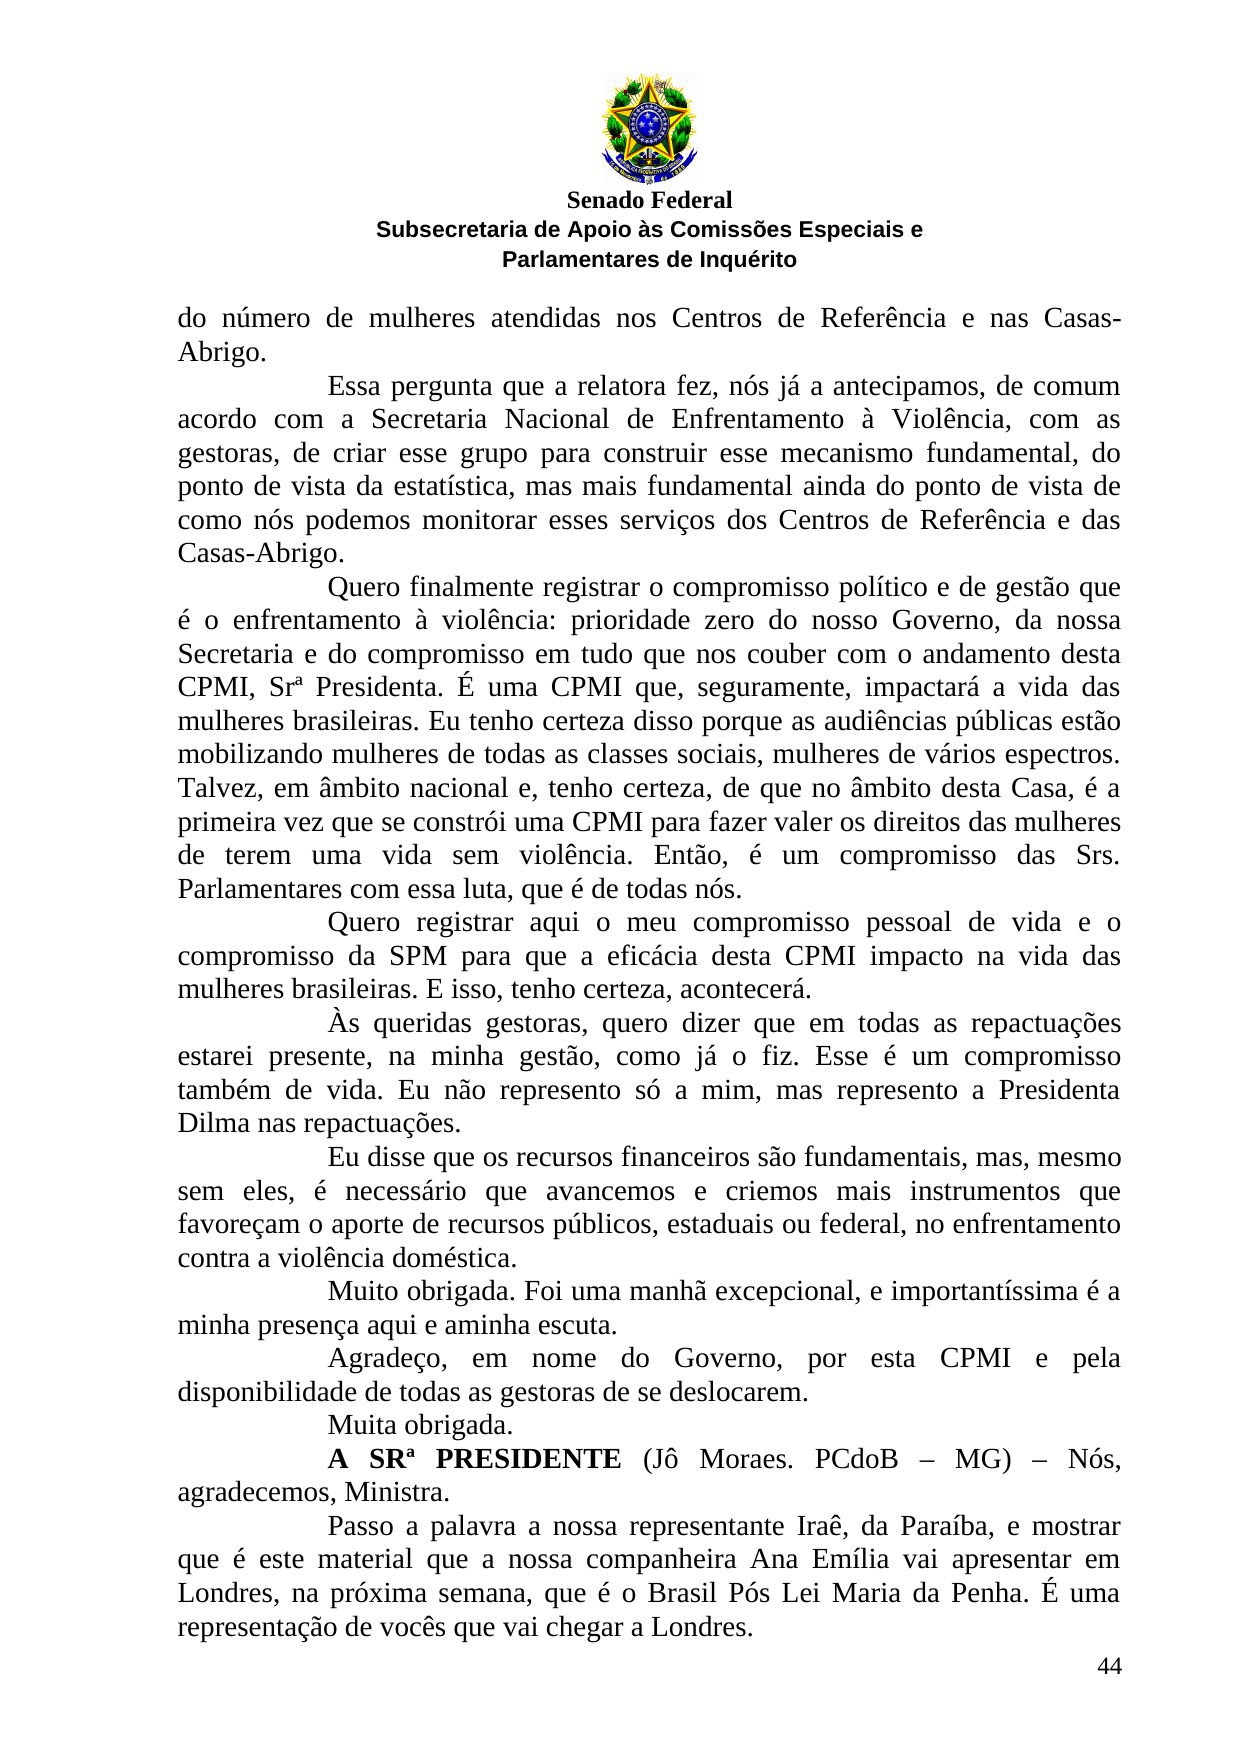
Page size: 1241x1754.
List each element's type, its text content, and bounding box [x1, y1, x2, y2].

text Eu disse que os recursos financeiros são fundamentais, mas, mesmo sem eles, é necessário que avancemos e criemos mais instrumentos que favoreçam o aporte de recursos públicos, estaduais ou federal, no enfrentamento contra a violência doméstica. [177, 1139, 1122, 1273]
text Às queridas gestoras, quero dizer que em todas as repactuações estarei presente, na minha gestão, como já o fiz. Esse é um compromisso também de vida. Eu não represento só a mim, mas represento a Presidenta Dilma nas repactuações. [177, 1005, 1122, 1139]
text Muito obrigada. Foi uma manhã excepcional, e importantíssima é a minha presença aqui e aminha escuta. [177, 1273, 1122, 1340]
text Passo a palavra a nossa representante Iraê, da Paraíba, e mostrar que é este material que a nossa companheira Ana Emília vai apresentar em Londres, na próxima semana, que é o Brasil Pós Lei Maria da Penha. É uma representação de vocês que vai chegar a Londres. [177, 1508, 1122, 1642]
text Essa pergunta que a relatora fez, nós já a antecipamos, de comum acordo com a Secretaria Nacional de Enfrentamento à Violência, com as gestoras, de criar esse grupo para construir esse mecanismo fundamental, do ponto de vista da estatística, mas mais fundamental ainda do ponto de vista de como nós podemos monitorar esses serviços dos Centros de Referência e das Casas-Abrigo. [177, 368, 1122, 569]
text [177, 301, 1122, 368]
text Quero finalmente registrar o compromisso político e de gestão que é o enfrentamento à violência: prioridade zero do nosso Governo, da nossa Secretaria e do compromisso em tudo que nos couber com o andamento desta CPMI, Srª Presidenta. É uma CPMI que, seguramente, impactará a vida das mulheres brasileiras. Eu tenho certeza disso porque as audiências públicas estão mobilizando mulheres de todas as classes sociais, mulheres de vários espectros. Talvez, em âmbito nacional e, tenho certeza, de que no âmbito desta Casa, é a primeira vez que se constrói uma CPMI para fazer valer os direitos das mulheres de terem uma vida sem violência. Então, é um compromisso das Srs. Parlamentares com essa luta, que é de todas nós. [177, 569, 1122, 904]
text Muita obrigada. [177, 1407, 1122, 1441]
text Quero registrar aqui o meu compromisso pessoal de vida e o compromisso da SPM para que a eficácia desta CPMI impacto na vida das mulheres brasileiras. E isso, tenho certeza, acontecerá. [177, 904, 1122, 1005]
text Agradeço, em nome do Governo, por esta CPMI e pela disponibilidade de todas as gestoras de se deslocarem. [177, 1340, 1122, 1407]
text A SRª PRESIDENTE (Jô Moraes. PCdoB – MG) – Nós, agradecemos, Ministra. [177, 1441, 1122, 1508]
